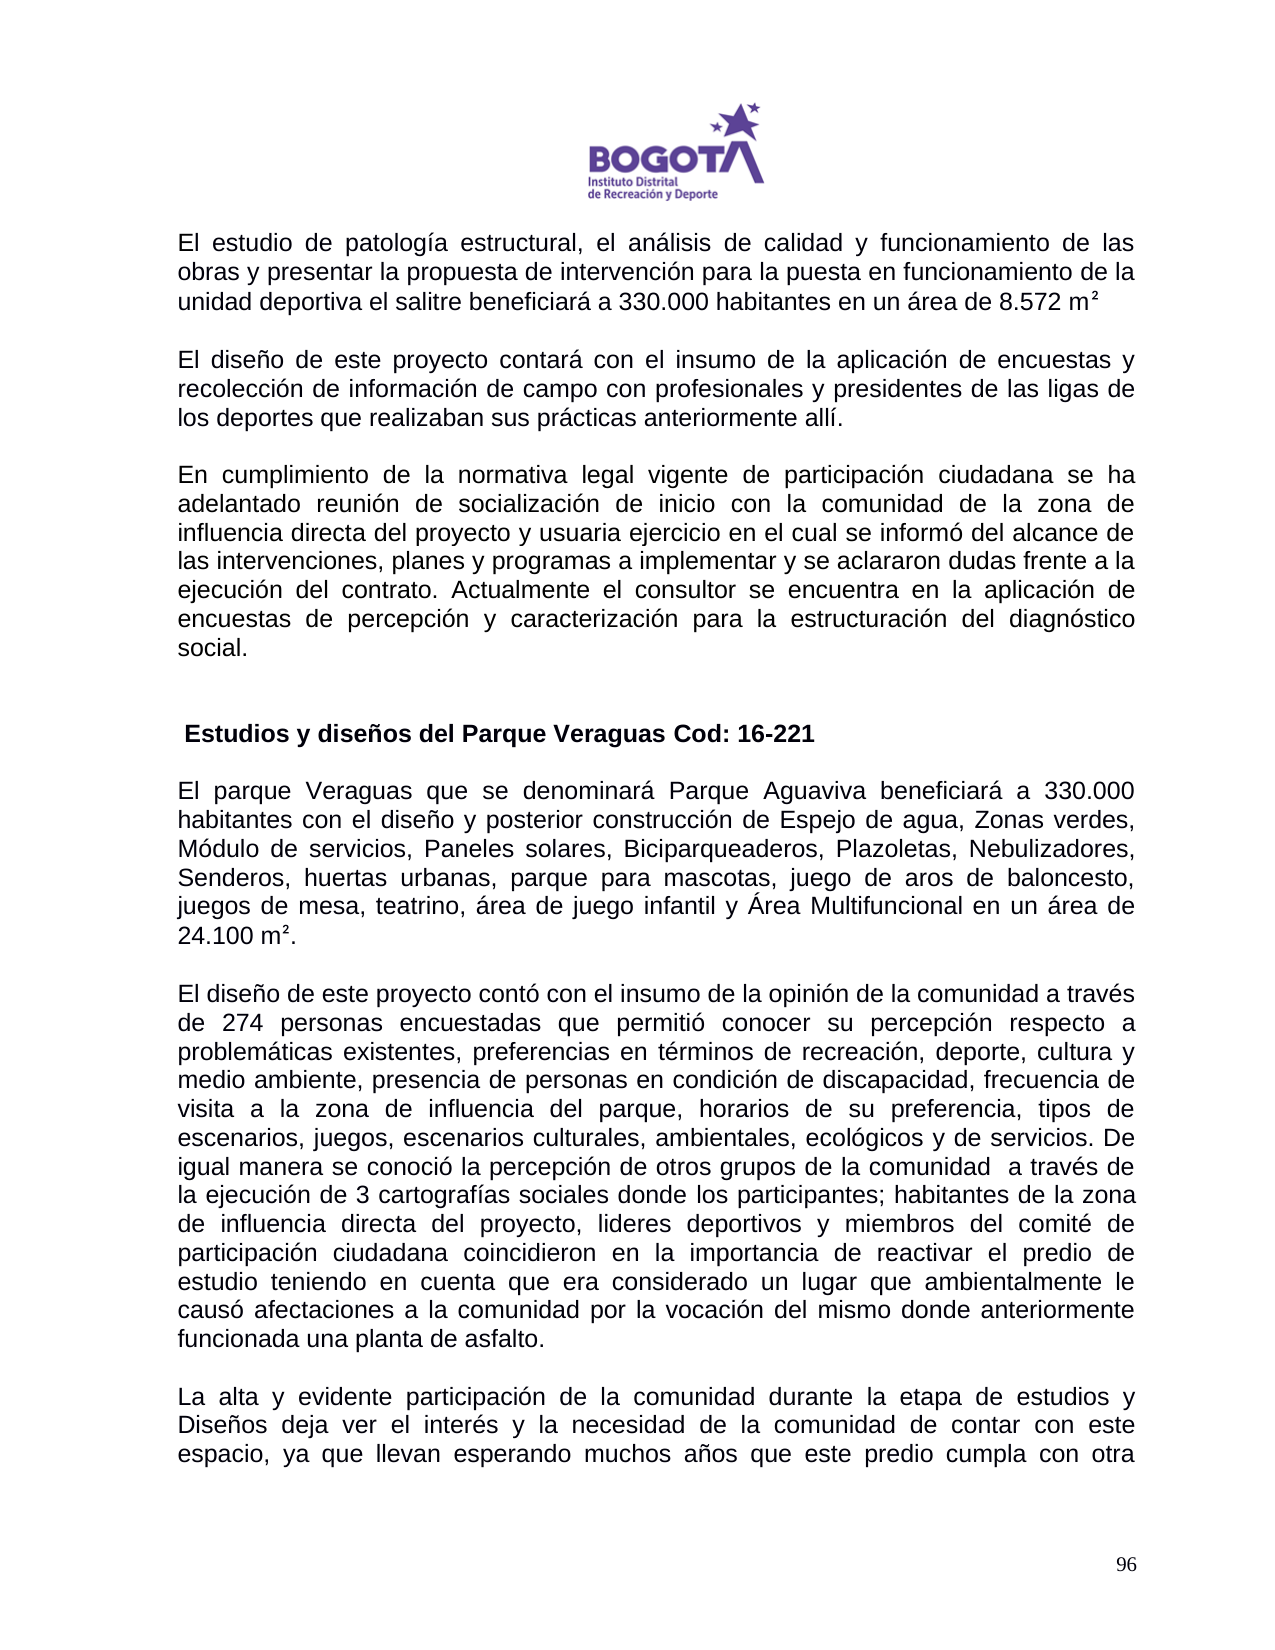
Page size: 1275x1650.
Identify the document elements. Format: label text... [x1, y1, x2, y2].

picture [573, 97, 774, 214]
text Estudios y diseños del Parque Veraguas Cod: 16-221 [184, 719, 1137, 747]
text El diseño de este proyecto contará con el insumo de la aplicación de encuestas y recolección de información de campo con profesionales y presidentes de las ligas de los deportes que realizaban sus prácticas anteriormente allí. [177, 345, 1137, 431]
text El diseño de este proyecto contó con el insumo de la opinión de la comunidad a través de 274 personas encuestadas que permitió conocer su percepción respecto a problemáticas existentes, preferencias en términos de recreación, deporte, cultura y medio ambiente, presencia de personas en condición de discapacidad, frecuencia de visita a la zona de influencia del parque, horarios de su preferencia, tipos de escenarios, juegos, escenarios culturales, ambientales, ecológicos y de servicios. De igual manera se conoció la percepción de otros grupos de la comunidad a través de la ejecución de 3 cartografías sociales donde los participantes; habitantes de la zona de influencia directa del proyecto, lideres deportivos y miembros del comité de participación ciudadana coincidieron en la importancia de reactivar el predio de estudio teniendo en cuenta que era considerado un lugar que ambientalmente le causó afectaciones a la comunidad por la vocación del mismo donde anteriormente funcionada una planta de asfalto. [177, 979, 1137, 1353]
text El parque Veraguas que se denominará Parque Aguaviva beneficiará a 330.000 habitantes con el diseño y posterior construcción de Espejo de agua, Zonas verdes, Módulo de servicios, Paneles solares, Biciparqueaderos, Plazoletas, Nebulizadores, Senderos, huertas urbanas, parque para mascotas, juego de aros de baloncesto, juegos de mesa, teatrino, área de juego infantil y Área Multifuncional en un área de 24.100 m². [177, 776, 1137, 951]
text El estudio de patología estructural, el análisis de calidad y funcionamiento de las obras y presentar la propuesta de intervención para la puesta en funcionamiento de la unidad deportiva el salitre beneficiará a 330.000 habitantes en un área de 8.572 m² [177, 228, 1137, 316]
